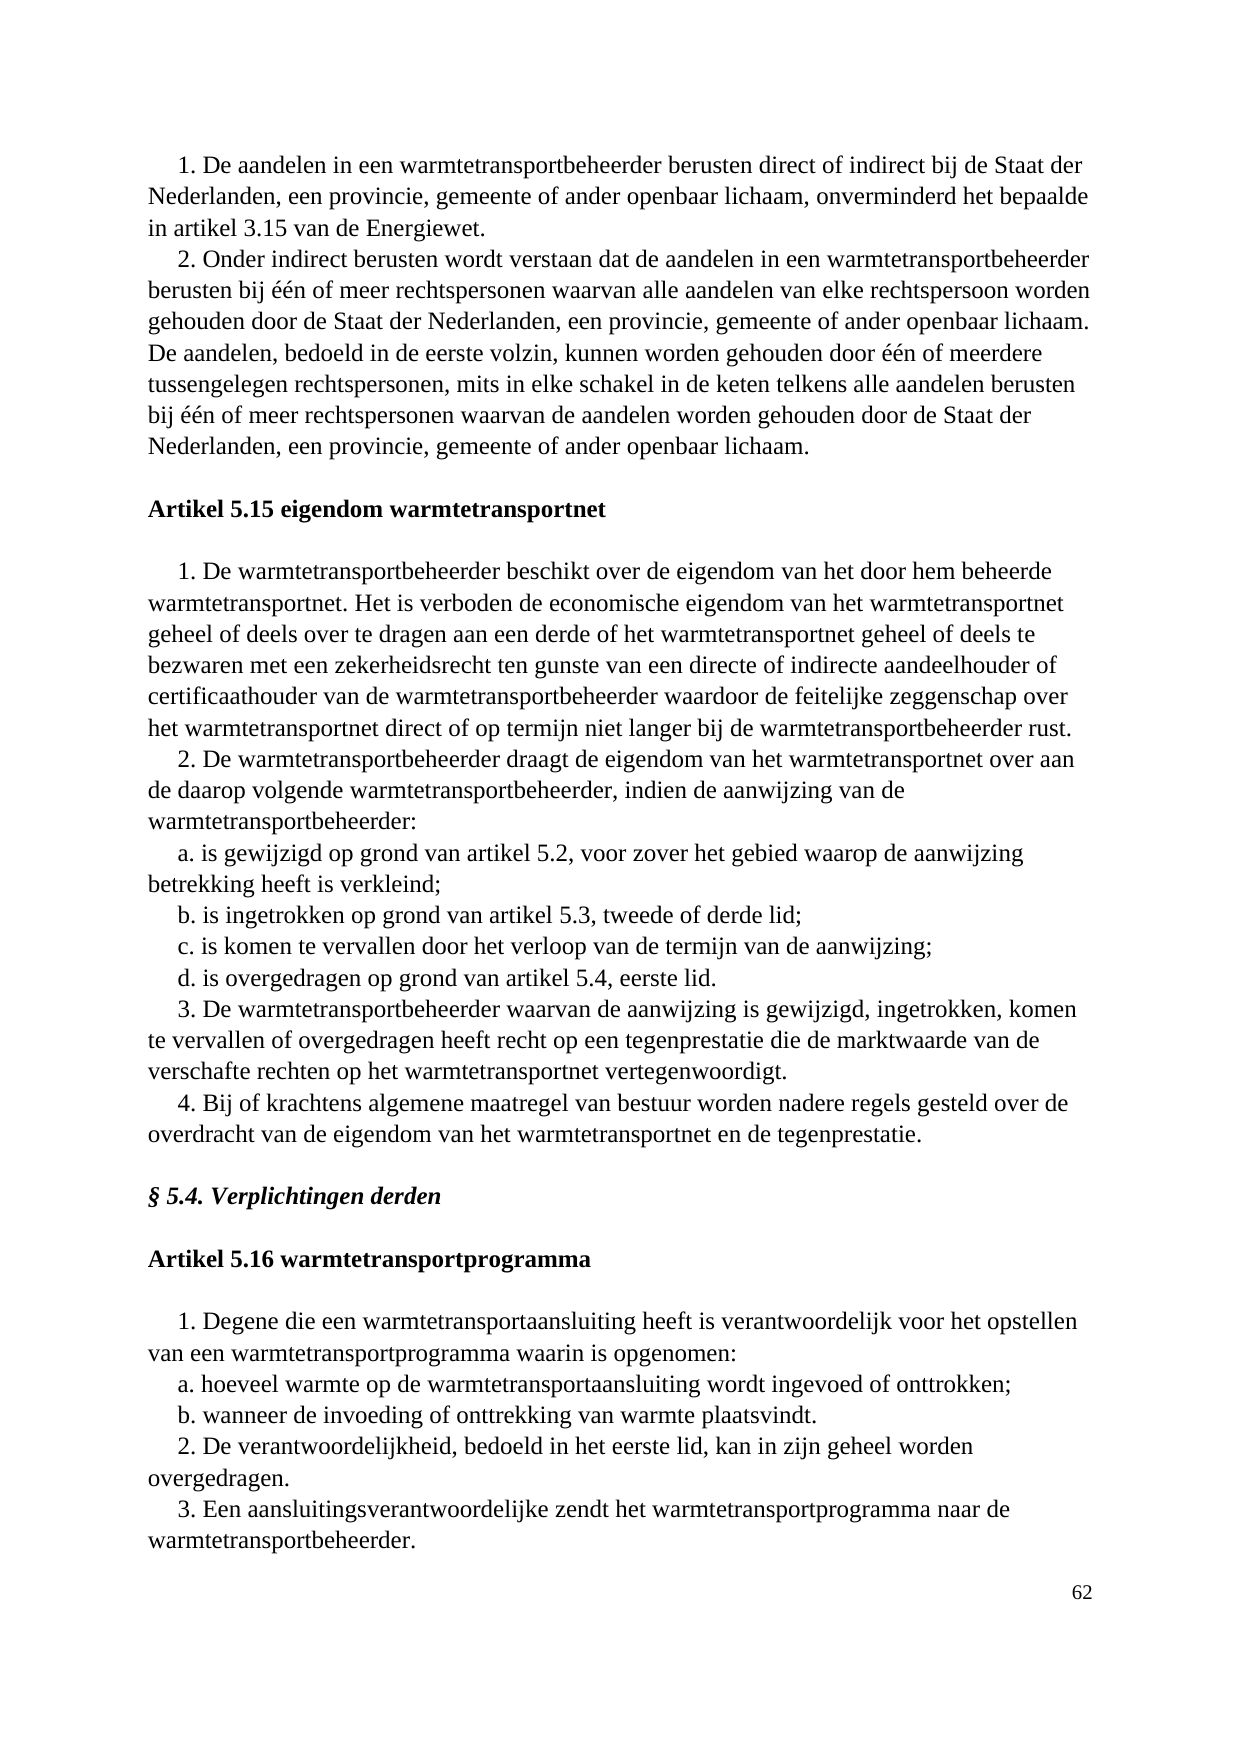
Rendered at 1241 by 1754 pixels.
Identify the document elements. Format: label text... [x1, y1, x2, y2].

text 1. De aandelen in een warmtetransportbeheerder berusten direct of indirect bij de Staat der Nederlanden, een provincie, gemeente of ander openbaar lichaam, onverminderd het bepaalde in artikel 3.15 van de Energiewet. [148, 148, 1092, 241]
text 4. Bij of krachtens algemene maatregel van bestuur worden nadere regels gesteld over de overdracht van de eigendom van het warmtetransportnet en de tegenprestatie. [148, 1085, 1092, 1148]
text b. wanneer de invoeding of onttrekking van warmte plaatsvindt. [148, 1398, 1092, 1429]
text Artikel 5.15 eigendom warmtetransportnet [148, 491, 1092, 523]
text a. is gewijzigd op grond van artikel 5.2, voor zover het gebied waarop de aanwijzing betrekking heeft is verkleind; [148, 835, 1092, 898]
text c. is komen te vervallen door het verloop van de termijn van de aanwijzing; [148, 929, 1092, 960]
text 1. De warmtetransportbeheerder beschikt over de eigendom van het door hem beheerde warmtetransportnet. Het is verboden de economische eigendom van het warmtetransportnet geheel of deels over te dragen aan een derde of het warmtetransportnet geheel of deels te bezwaren met een zekerheidsrecht ten gunste van een directe of indirecte aandeelhouder of certificaathouder van de warmtetransportbeheerder waardoor de feitelijke zeggenschap over het warmtetransportnet direct of op termijn niet langer bij de warmtetransportbeheerder rust. [148, 554, 1092, 741]
text 3. De warmtetransportbeheerder waarvan de aanwijzing is gewijzigd, ingetrokken, komen te vervallen of overgedragen heeft recht op een tegenprestatie die de marktwaarde van de verschafte rechten op het warmtetransportnet vertegenwoordigt. [148, 991, 1092, 1085]
text a. hoeveel warmte op de warmtetransportaansluiting wordt ingevoed of onttrokken; [148, 1366, 1092, 1398]
text 2. De verantwoordelijkheid, bedoeld in het eerste lid, kan in zijn geheel worden overgedragen. [148, 1429, 1092, 1491]
text Artikel 5.16 warmtetransportprogramma [148, 1241, 1092, 1273]
text 1. Degene die een warmtetransportaansluiting heeft is verantwoordelijk voor het opstellen van een warmtetransportprogramma waarin is opgenomen: [148, 1304, 1092, 1366]
text b. is ingetrokken op grond van artikel 5.3, tweede of derde lid; [148, 898, 1092, 929]
text 2. Onder indirect berusten wordt verstaan dat de aandelen in een warmtetransportbeheerder berusten bij één of meer rechtspersonen waarvan alle aandelen van elke rechtspersoon worden gehouden door de Staat der Nederlanden, een provincie, gemeente of ander openbaar lichaam. De aandelen, bedoeld in de eerste volzin, kunnen worden gehouden door één of meerdere tussengelegen rechtspersonen, mits in elke schakel in de keten telkens alle aandelen berusten bij één of meer rechtspersonen waarvan de aandelen worden gehouden door de Staat der Nederlanden, een provincie, gemeente of ander openbaar lichaam. [148, 241, 1092, 460]
text 3. Een aansluitingsverantwoordelijke zendt het warmtetransportprogramma naar de warmtetransportbeheerder. [148, 1491, 1092, 1554]
text 2. De warmtetransportbeheerder draagt de eigendom van het warmtetransportnet over aan de daarop volgende warmtetransportbeheerder, indien de aanwijzing van de warmtetransportbeheerder: [148, 741, 1092, 835]
text d. is overgedragen op grond van artikel 5.4, eerste lid. [148, 960, 1092, 991]
text § 5.4. Verplichtingen derden [148, 1179, 1092, 1210]
